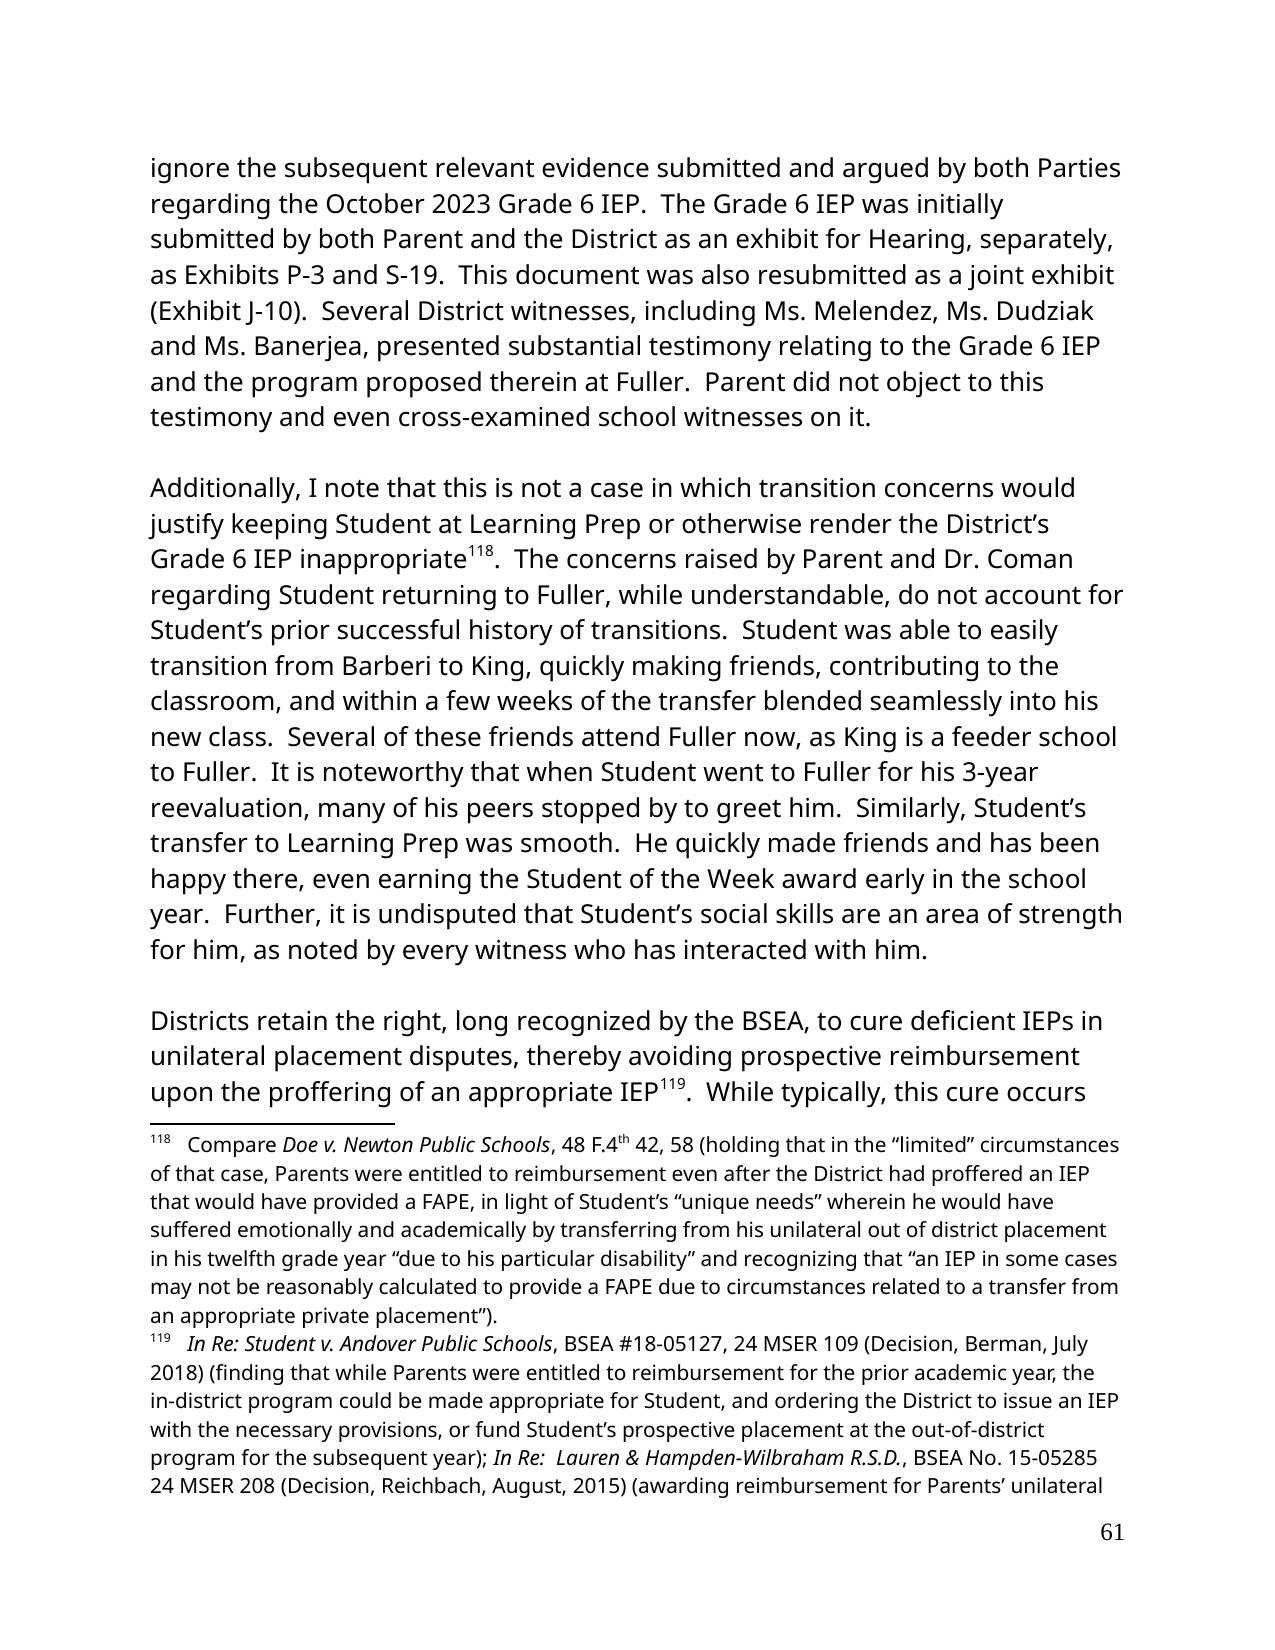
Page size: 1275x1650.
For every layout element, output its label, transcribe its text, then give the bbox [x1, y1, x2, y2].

text Districts retain the right, long recognized by the BSEA, to cure deficient IEPs in unilateral placement disputes, thereby avoiding prospective reimbursement upon the proffering of an appropriate IEP. While typically, this cure occurs after a BSEA decision is made, here, I find that the District had already proffered an appropriate IEP. Parent shall, therefore, be reimbursed for Student’s placement at Learning Prep through the date of this Decision. [150, 1002, 1125, 1109]
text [150, 150, 1125, 434]
text Additionally, I note that this is not a case in which transition concerns would justify keeping Student at Learning Prep or otherwise render the District’s Grade 6 IEP inappropriate. The concerns raised by Parent and Dr. Coman regarding Student returning to Fuller, while understandable, do not account for Student’s prior successful history of transitions. Student was able to easily transition from Barberi to King, quickly making friends, contributing to the classroom, and within a few weeks of the transfer blended seamlessly into his new class. Several of these friends attend Fuller now, as King is a feeder school to Fuller. It is noteworthy that when Student went to Fuller for his 3-year reevaluation, many of his peers stopped by to greet him. Similarly, Student’s transfer to Learning Prep was smooth. He quickly made friends and has been happy there, even earning the Student of the Week award early in the school year. Further, it is undisputed that Student’s social skills are an area of strength for him, as noted by every witness who has interacted with him. [150, 470, 1125, 967]
